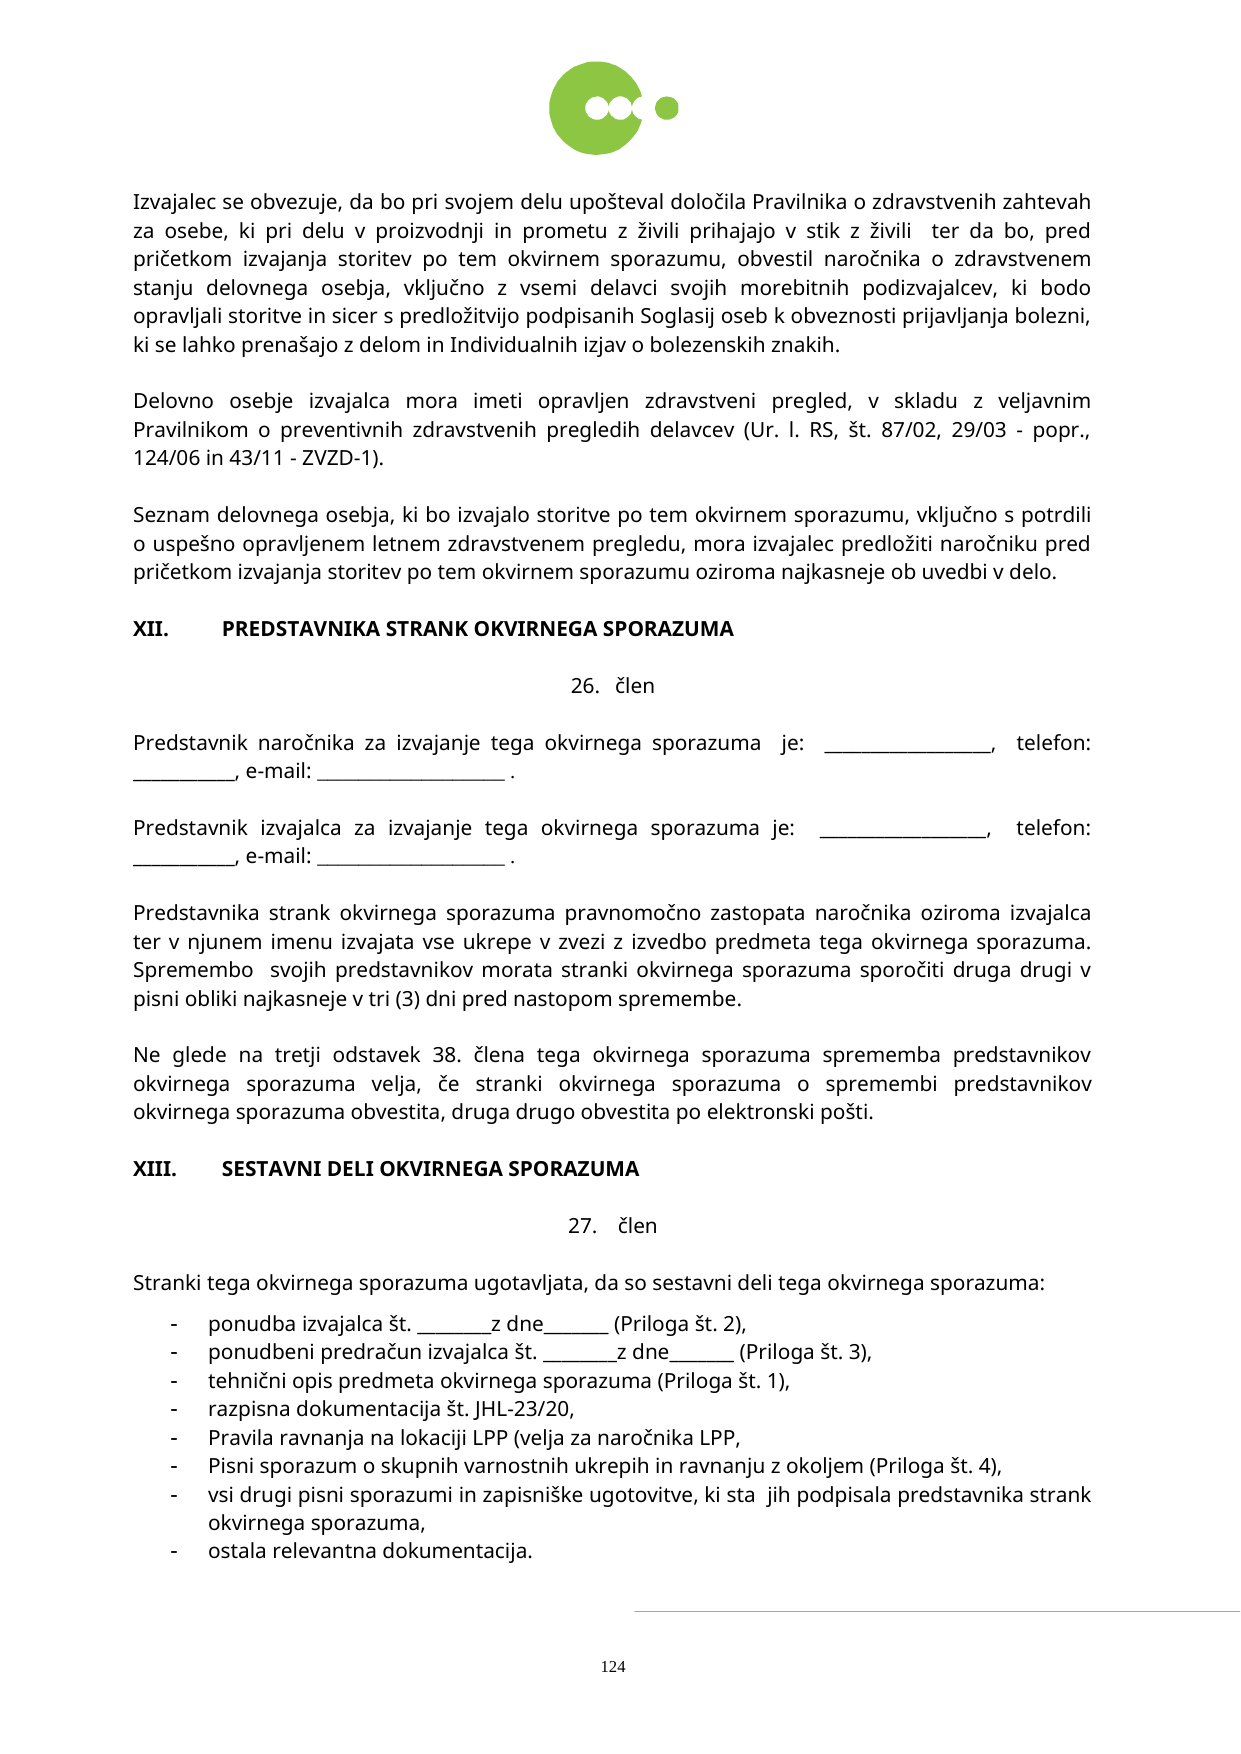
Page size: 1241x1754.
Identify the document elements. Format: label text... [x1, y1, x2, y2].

text Ne glede na tretji odstavek 38. člena tega okvirnega sporazuma sprememba predstavnikov okvirnega sporazuma velja, če stranki okvirnega sporazuma o spremembi predstavnikov okvirnega sporazuma obvestita, druga drugo obvestita po elektronski pošti. [133, 1041, 1093, 1126]
text Izvajalec se obvezuje, da bo pri svojem delu upošteval določila Pravilnika o zdravstvenih zahtevah za osebe, ki pri delu v proizvodnji in prometu z živili prihajajo v stik z živili ter da bo, pred pričetkom izvajanja storitev po tem okvirnem sporazumu, obvestil naročnika o zdravstvenem stanju delovnega osebja, vključno z vsemi delavci svojih morebitnih podizvajalcev, ki bodo opravljali storitve in sicer s predložitvijo podpisanih Soglasij oseb k obveznosti prijavljanja bolezni, ki se lahko prenašajo z delom in Individualnih izjav o bolezenskih znakih. [133, 187, 1093, 358]
list SESTAVNI DELI OKVIRNEGA SPORAZUMA [133, 1154, 1093, 1183]
list Pravila ravnanja na lokaciji LPP (velja za naročnika LPP, [170, 1423, 1093, 1451]
list ponudba izvajalca št. ________z dne_______ (Priloga št. 2), [170, 1309, 1093, 1337]
list ostala relevantna dokumentacija. [170, 1537, 1093, 1565]
list Pisni sporazum o skupnih varnostnih ukrepih in ravnanju z okoljem (Priloga št. 4), [170, 1451, 1093, 1480]
text Predstavnika strank okvirnega sporazuma pravnomočno zastopata naročnika oziroma izvajalca ter v njunem imenu izvajata vse ukrepe v zvezi z izvedbo predmeta tega okvirnega sporazuma. Spremembo svojih predstavnikov morata stranki okvirnega sporazuma sporočiti druga drugi v pisni obliki najkasneje v tri (3) dni pred nastopom spremembe. [133, 898, 1093, 1012]
list tehnični opis predmeta okvirnega sporazuma (Priloga št. 1), [170, 1366, 1093, 1394]
list PREDSTAVNIKA STRANK OKVIRNEGA SPORAZUMA [133, 614, 1093, 642]
text Stranki tega okvirnega sporazuma ugotavljata, da so sestavni deli tega okvirnega sporazuma: [133, 1268, 1093, 1297]
list razpisna dokumentacija št. JHL-23/20, [170, 1394, 1093, 1423]
list vsi drugi pisni sporazumi in zapisniške ugotovitve, ki sta jih podpisala predstavnika strank okvirnega sporazuma, [170, 1480, 1093, 1537]
list člen [133, 671, 1093, 699]
text Predstavnik naročnika za izvajanje tega okvirnega sporazuma je: __________________, telefon: ___________, e-mail: __________________ . [133, 728, 1093, 785]
list ponudbeni predračun izvajalca št. ________z dne_______ (Priloga št. 3), [170, 1337, 1093, 1366]
list člen [133, 1211, 1093, 1240]
text Seznam delovnega osebja, ki bo izvajalo storitve po tem okvirnem sporazumu, vključno s potrdili o uspešno opravljenem letnem zdravstvenem pregledu, mora izvajalec predložiti naročniku pred pričetkom izvajanja storitev po tem okvirnem sporazumu oziroma najkasneje ob uvedbi v delo. [133, 500, 1093, 586]
text Delovno osebje izvajalca mora imeti opravljen zdravstveni pregled, v skladu z veljavnim Pravilnikom o preventivnih zdravstvenih pregledih delavcev (Ur. l. RS, št. 87/02, 29/03 - popr., 124/06 in 43/11 - ZVZD-1). [133, 387, 1093, 472]
text Predstavnik izvajalca za izvajanje tega okvirnega sporazuma je: __________________, telefon: ___________, e-mail: __________________ . [133, 813, 1093, 870]
